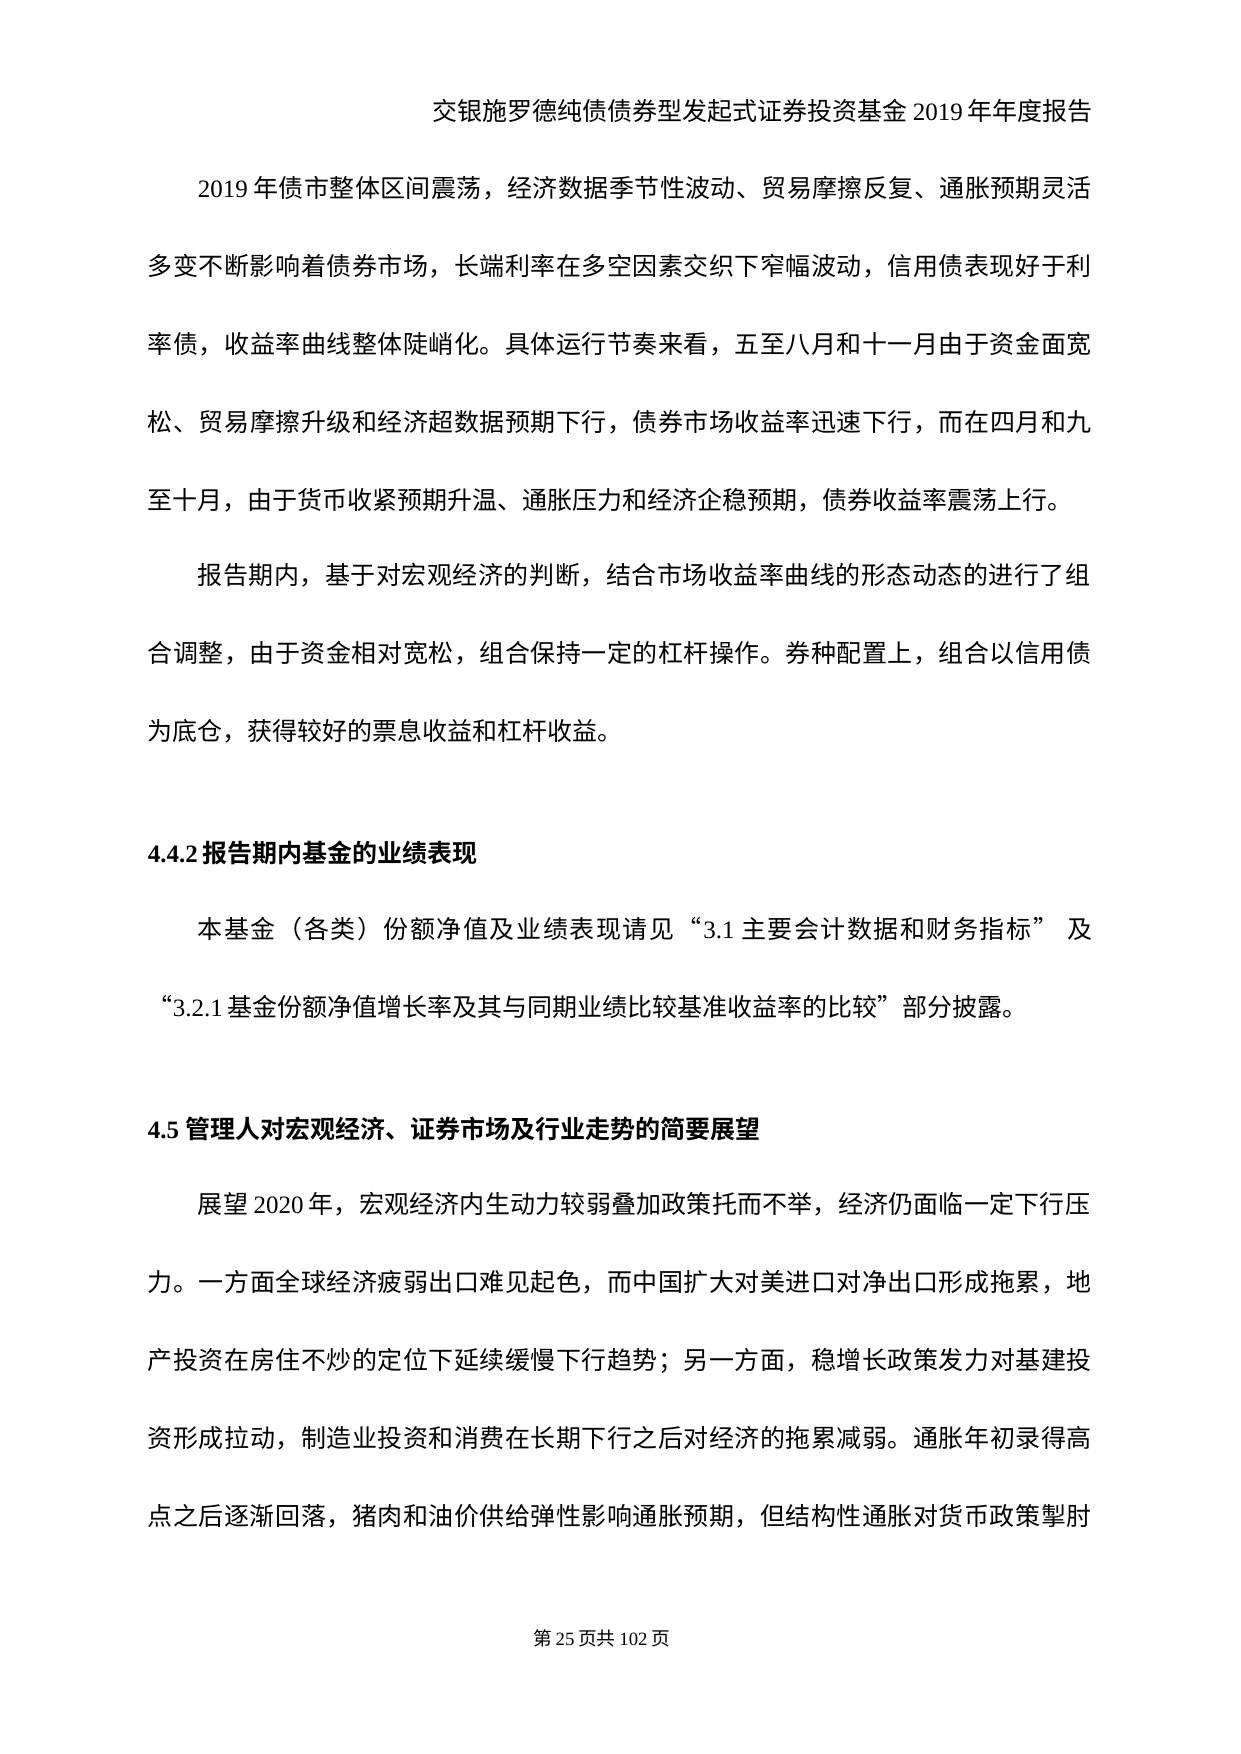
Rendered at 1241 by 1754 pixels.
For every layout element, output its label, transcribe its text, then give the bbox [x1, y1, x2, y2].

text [148, 1171, 1092, 1547]
text 4.4.2报告期内基金的业绩表现 [148, 819, 1092, 884]
text 2019年债市整体区间震荡，经济数据季节性波动、贸易摩擦反复、通胀预期灵活多变不断影响着债券市场，长端利率在多空因素交织下窄幅波动，信用债表现好于利率债，收益率曲线整体陡峭化。具体运行节奏来看，五至八月和十一月由于资金面宽松、贸易摩擦升级和经济超数据预期下行，债券市场收益率迅速下行，而在四月和九至十月，由于货币收紧预期升温、通胀压力和经济企稳预期，债券收益率震荡上行。 [148, 154, 1092, 531]
subtitle 4.5 管理人对宏观经济、证券市场及行业走势的简要展望 [148, 1095, 1092, 1160]
text 本基金（各类）份额净值及业绩表现请见“3.1主要会计数据和财务指标” 及“3.2.1基金份额净值增长率及其与同期业绩比较基准收益率的比较”部分披露。 [148, 895, 1092, 1038]
text 报告期内，基于对宏观经济的判断，结合市场收益率曲线的形态动态的进行了组合调整，由于资金相对宽松，组合保持一定的杠杆操作。券种配置上，组合以信用债为底仓，获得较好的票息收益和杠杆收益。 [148, 541, 1092, 762]
